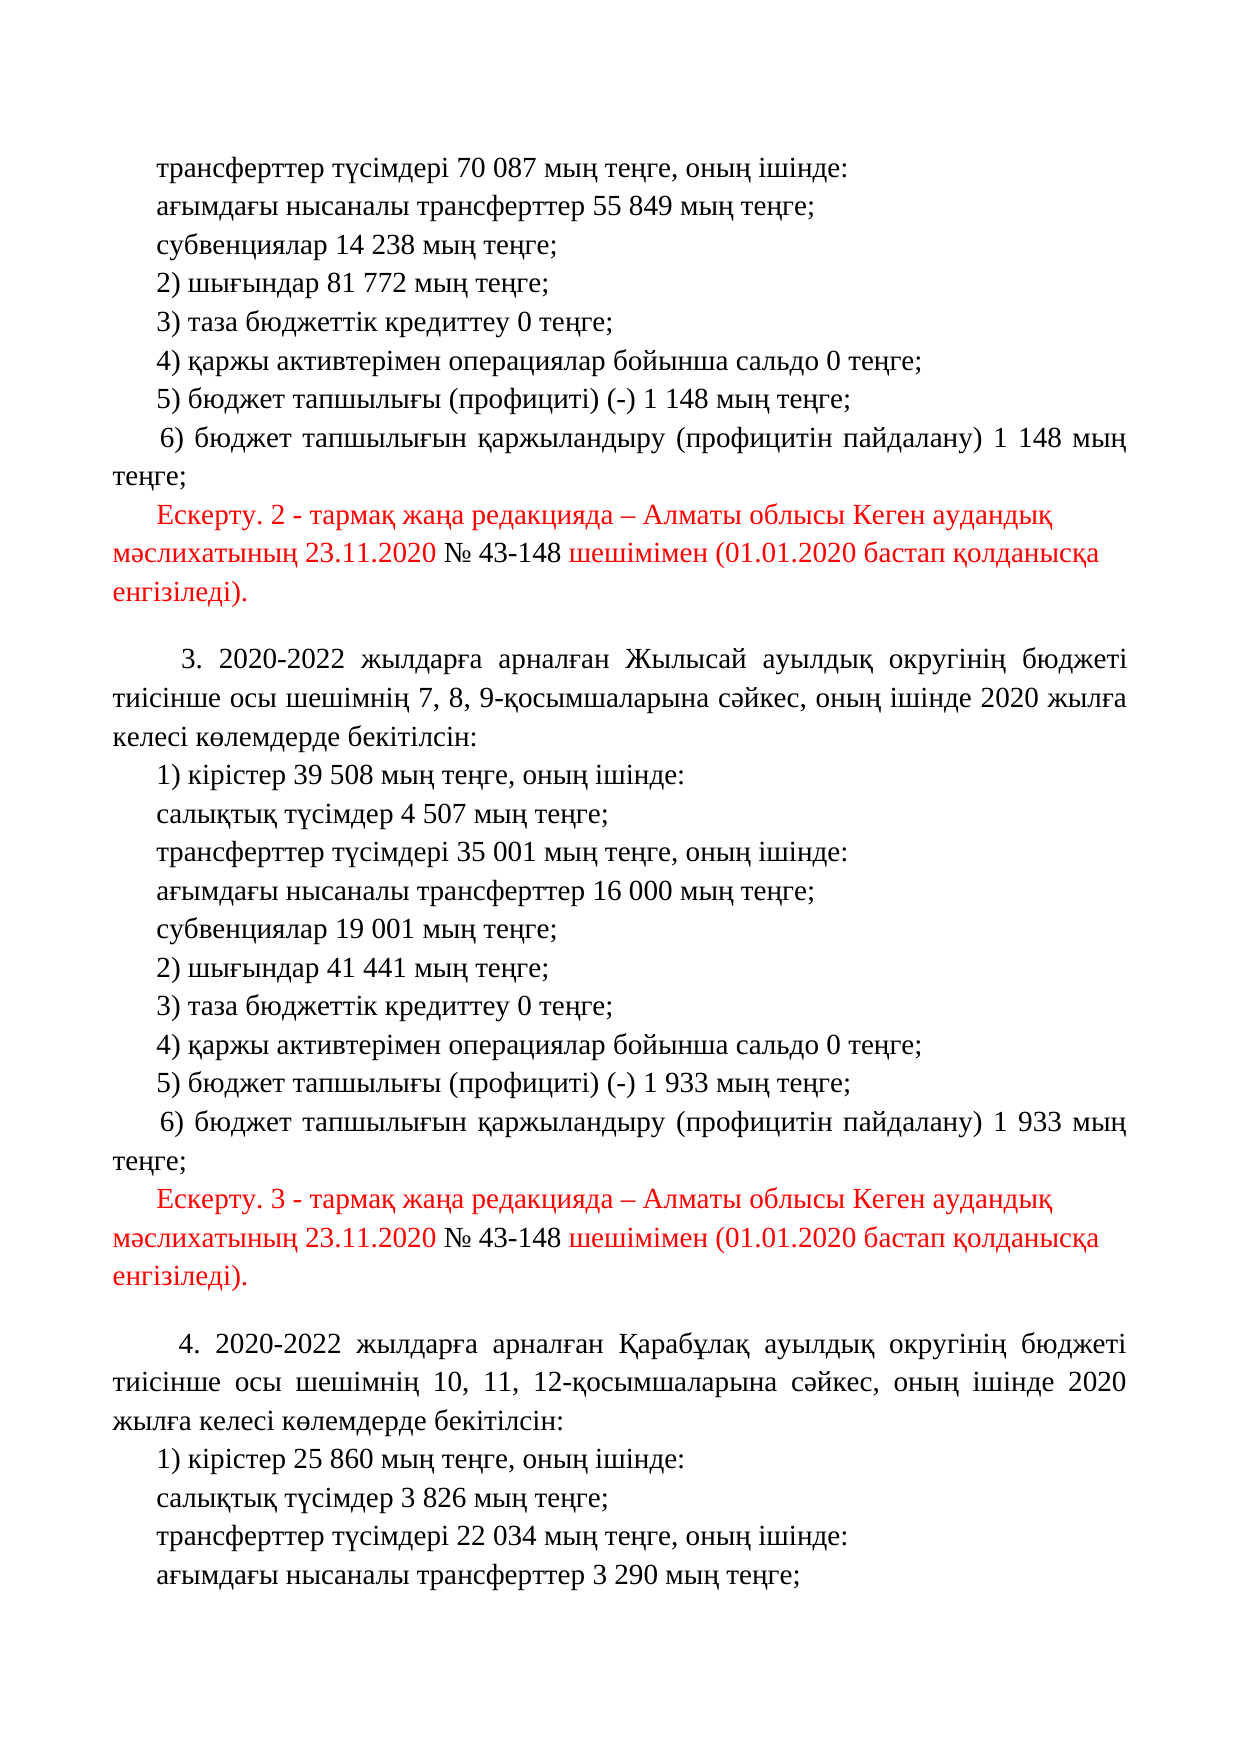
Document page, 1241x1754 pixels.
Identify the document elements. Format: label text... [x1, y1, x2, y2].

text субвенциялар 14 238 мың теңге; [112, 227, 1128, 261]
text Ескерту. 2 - тармақ жаңа редакцияда – Алматы облысы Кеген аудандық мәслихатының 23.11.2020 № 43-148 шешімімен (01.01.2020 бастап қолданысқа енгізіледі). [112, 497, 1128, 638]
text трансферттер түсімдері 35 001 мың теңге, оның ішінде: [112, 834, 1128, 868]
text ағымдағы нысаналы трансферттер 3 290 мың теңге; [112, 1557, 1128, 1591]
text 6) бюджет тапшылығын қаржыландыру (профицитін пайдалану) 1 933 мың теңге; [112, 1104, 1128, 1176]
text 4) қаржы активтерімен операциялар бойынша сальдо 0 теңге; [112, 343, 1128, 376]
text 6) бюджет тапшылығын қаржыландыру (профицитін пайдалану) 1 148 мың теңге; [112, 420, 1128, 492]
text 1) кірістер 25 860 мың теңге, оның ішінде: [112, 1441, 1128, 1475]
text 4) қаржы активтерімен операциялар бойынша сальдо 0 теңге; [112, 1027, 1128, 1061]
text 5) бюджет тапшылығы (профициті) (-) 1 933 мың теңге; [112, 1066, 1128, 1099]
text 3) таза бюджеттік кредиттеу 0 теңге; [112, 988, 1128, 1022]
text 3) таза бюджеттік кредиттеу 0 теңге; [112, 304, 1128, 338]
text ағымдағы нысаналы трансферттер 16 000 мың теңге; [112, 873, 1128, 906]
text Ескерту. 3 - тармақ жаңа редакцияда – Алматы облысы Кеген аудандық мәслихатының 23.11.2020 № 43-148 шешімімен (01.01.2020 бастап қолданысқа енгізіледі). [112, 1181, 1128, 1322]
text субвенциялар 19 001 мың теңге; [112, 911, 1128, 945]
text 3. 2020-2022 жылдарға арналған Жылысай ауылдық округінің бюджеті тиісінше осы шешімнің 7, 8, 9-қосымшаларына сәйкес, оның ішінде 2020 жылға келесі көлемдерде бекітілсін: [112, 642, 1128, 752]
text 2) шығындар 81 772 мың теңге; [112, 266, 1128, 299]
text салықтық түсімдер 3 826 мың теңге; [112, 1480, 1128, 1513]
text салықтық түсімдер 4 507 мың теңге; [112, 796, 1128, 829]
text 2) шығындар 41 441 мың теңге; [112, 950, 1128, 983]
text 1) кірістер 39 508 мың теңге, оның ішінде: [112, 757, 1128, 791]
text 4. 2020-2022 жылдарға арналған Қарабұлақ ауылдық округінің бюджеті тиісінше осы шешімнің 10, 11, 12-қосымшаларына сәйкес, оның ішінде 2020 жылға келесі көлемдерде бекітілсін: [112, 1326, 1128, 1436]
text трансферттер түсімдері 70 087 мың теңге, оның ішінде: [112, 150, 1128, 183]
text 5) бюджет тапшылығы (профициті) (-) 1 148 мың теңге; [112, 381, 1128, 415]
text трансферттер түсімдері 22 034 мың теңге, оның ішінде: [112, 1518, 1128, 1552]
text ағымдағы нысаналы трансферттер 55 849 мың теңге; [112, 188, 1128, 222]
